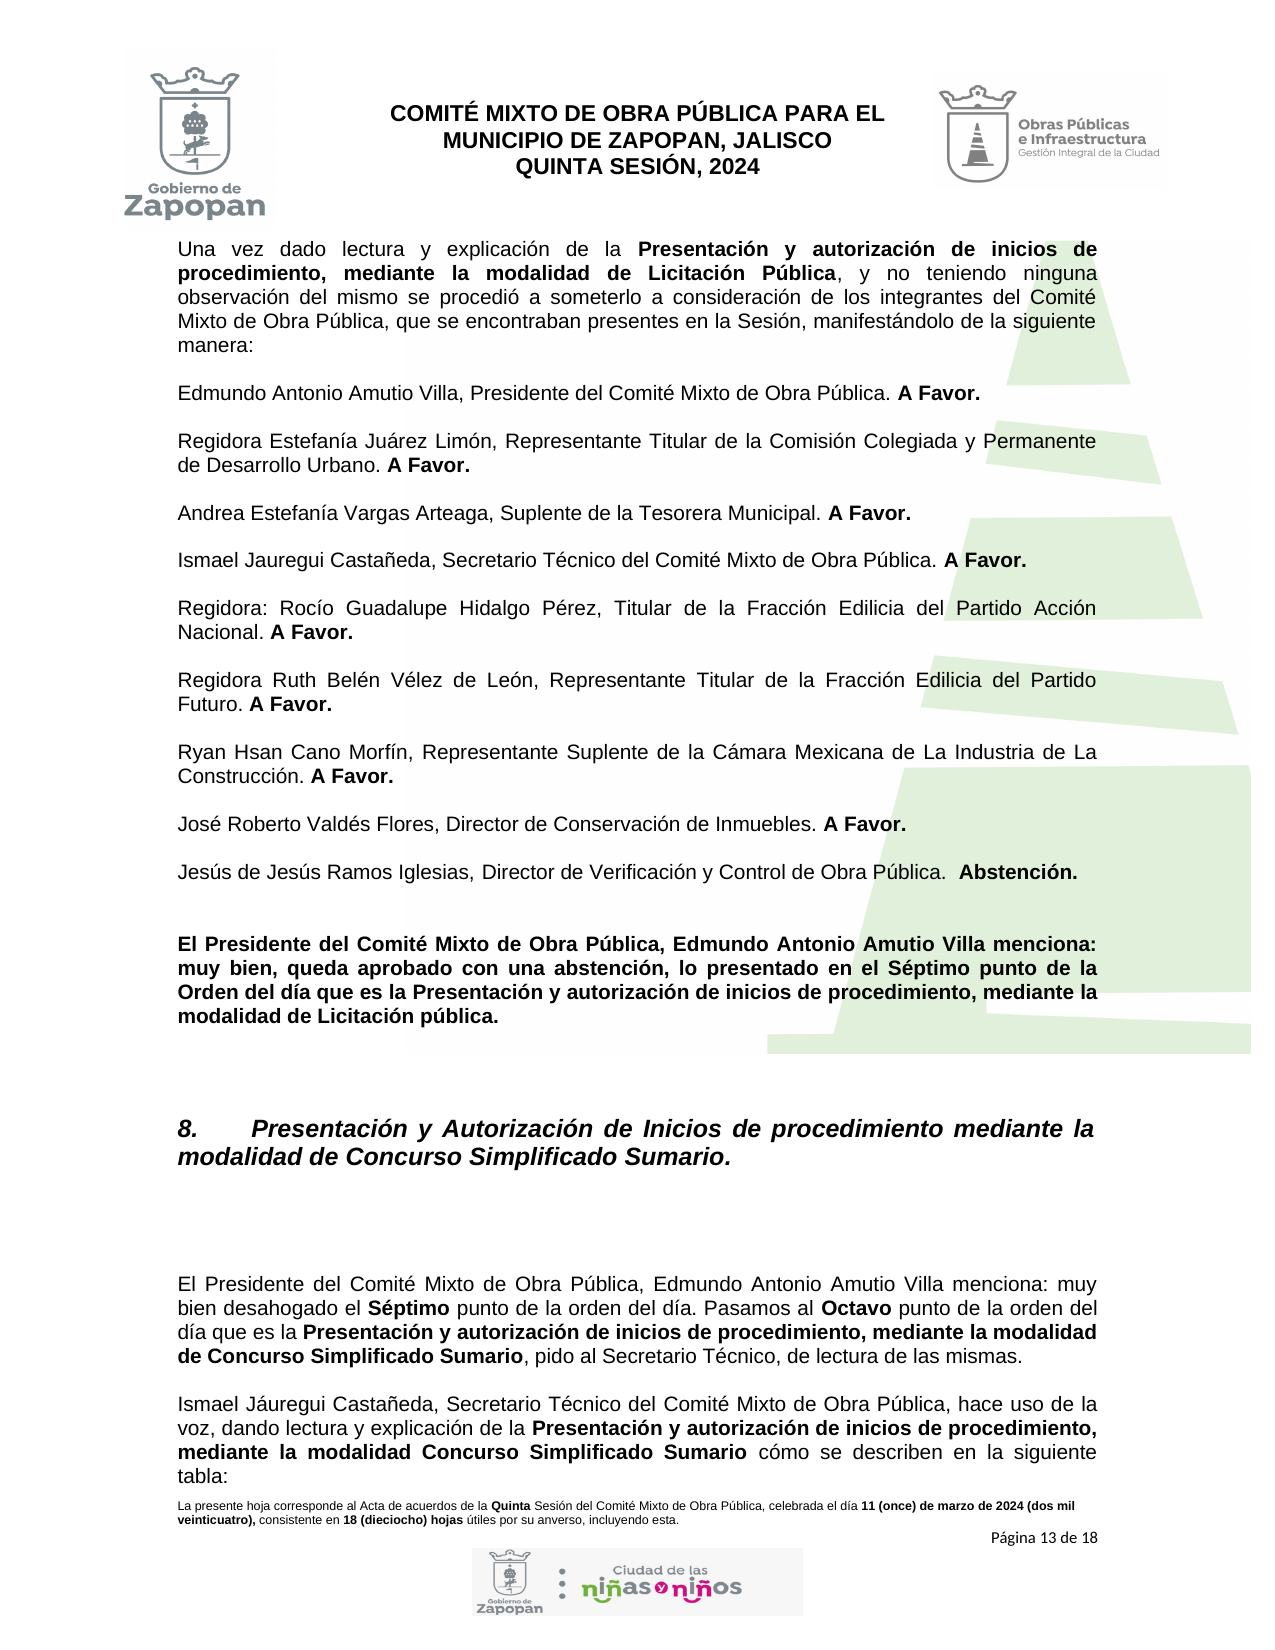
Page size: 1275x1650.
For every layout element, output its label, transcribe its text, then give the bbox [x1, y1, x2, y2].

text 8. Presentación y Autorización de Inicios de procedimiento mediante la modalidad de Concurso Simplificado Sumario. [177, 1114, 1098, 1171]
picture [471, 1548, 804, 1616]
text Ismael Jauregui Castañeda, Secretario Técnico del Comité Mixto de Obra Pública. A Favor. [177, 548, 1098, 572]
picture [404, 236, 1251, 1054]
text El Presidente del Comité Mixto de Obra Pública, Edmundo Antonio Amutio Villa menciona: muy bien desahogado el Séptimo punto de la orden del día. Pasamos al Octavo punto de la orden del día que es la Presentación y autorización de inicios de procedimiento, mediante la modalidad de Concurso Simplificado Sumario, pido al Secretario Técnico, de lectura de las mismas. [177, 1272, 1098, 1368]
text Ryan Hsan Cano Morfín, Representante Suplente de la Cámara Mexicana de La Industria de La Construcción. A Favor. [177, 740, 1098, 788]
text Andrea Estefanía Vargas Arteaga, Suplente de la Tesorera Municipal. A Favor. [177, 500, 1098, 524]
text Jesús de Jesús Ramos Iglesias, Director de Verificación y Control de Obra Pública. Abstención. [177, 860, 1098, 884]
text José Roberto Valdés Flores, Director de Conservación de Inmuebles. A Favor. [177, 812, 1098, 836]
picture [123, 46, 278, 230]
text Ismael Jáuregui Castañeda, Secretario Técnico del Comité Mixto de Obra Pública, hace uso de la voz, dando lectura y explicación de la Presentación y autorización de inicios de procedimiento, mediante la modalidad Concurso Simplificado Sumario cómo se describen en la siguiente tabla: [177, 1392, 1098, 1487]
text Una vez dado lectura y explicación de la Presentación y autorización de inicios de procedimiento, mediante la modalidad de Licitación Pública, y no teniendo ninguna observación del mismo se procedió a someterlo a consideración de los integrantes del Comité Mixto de Obra Pública, que se encontraban presentes en la Sesión, manifestándolo de la siguiente manera: [177, 237, 1098, 357]
text Regidora: Rocío Guadalupe Hidalgo Pérez, Titular de la Fracción Edilicia del Partido Acción Nacional. A Favor. [177, 596, 1098, 644]
text Regidora Ruth Belén Vélez de León, Representante Titular de la Fracción Edilicia del Partido Futuro. A Favor. [177, 668, 1098, 716]
picture [932, 74, 1167, 189]
text Regidora Estefanía Juárez Limón, Representante Titular de la Comisión Colegiada y Permanente de Desarrollo Urbano. A Favor. [177, 428, 1098, 476]
text Edmundo Antonio Amutio Villa, Presidente del Comité Mixto de Obra Pública. A Favor. [177, 381, 1098, 404]
text El Presidente del Comité Mixto de Obra Pública, Edmundo Antonio Amutio Villa menciona: muy bien, queda aprobado con una abstención, lo presentado en el Séptimo punto de la Orden del día que es la Presentación y autorización de inicios de procedimiento, mediante la modalidad de Licitación pública. [177, 932, 1098, 1027]
